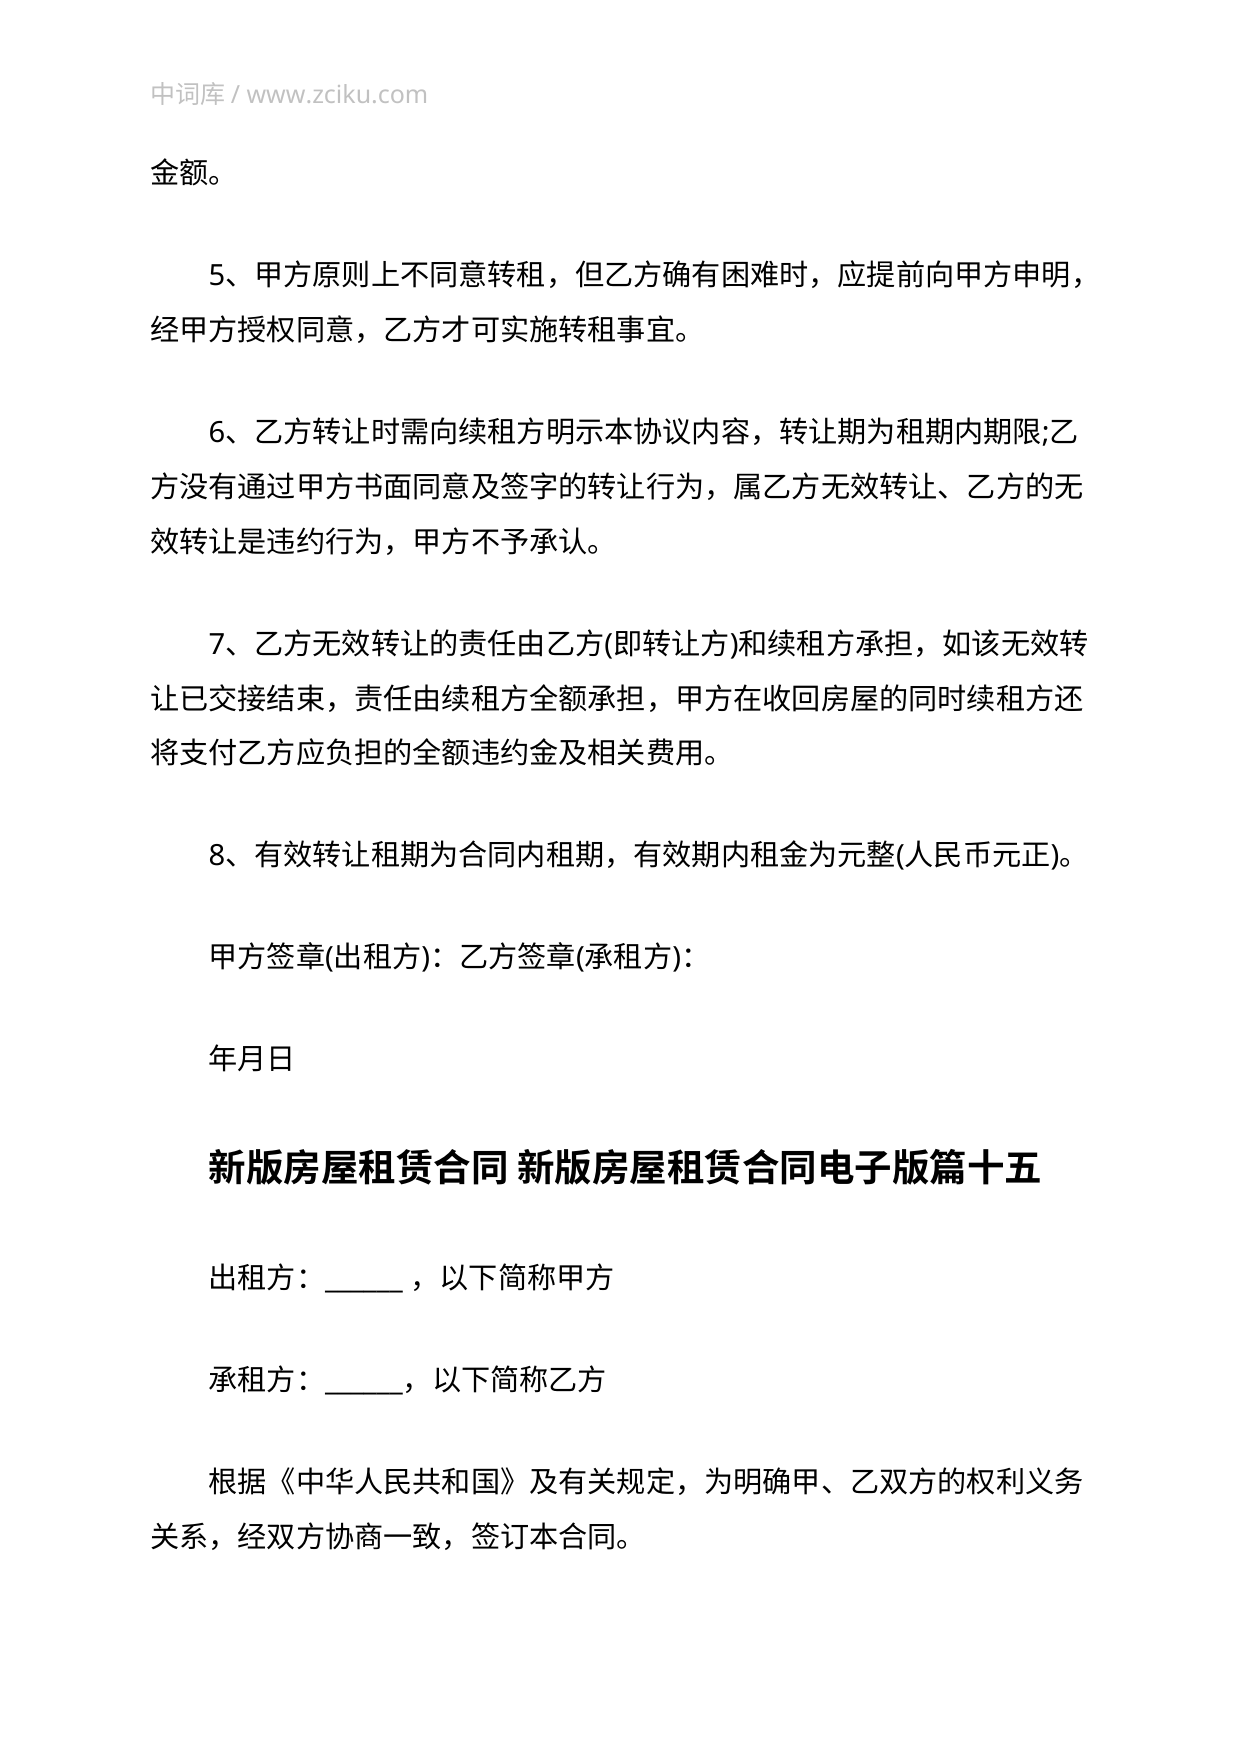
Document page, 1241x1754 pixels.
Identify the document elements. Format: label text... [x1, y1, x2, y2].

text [150, 150, 1090, 192]
text 承租方：______，以下简称乙方 [150, 1357, 1090, 1399]
text 7、乙方无效转让的责任由乙方(即转让方)和续租方承担，如该无效转让已交接结束，责任由续租方全额承担，甲方在收回房屋的同时续租方还将支付乙方应负担的全额违约金及相关费用。 [150, 620, 1090, 772]
text 出租方：______ ，以下简称甲方 [150, 1255, 1090, 1297]
text 根据《中华人民共和国》及有关规定，为明确甲、乙双方的权利义务关系，经双方协商一致，签订本合同。 [150, 1459, 1090, 1556]
text 甲方签章(出租方)：乙方签章(承租方)： [150, 934, 1090, 976]
text 8、有效转让租期为合同内租期，有效期内租金为元整(人民币元正)。 [150, 832, 1090, 874]
text 新版房屋租赁合同 新版房屋租赁合同电子版篇十五 [150, 1138, 1090, 1192]
text 6、乙方转让时需向续租方明示本协议内容，转让期为租期内期限;乙方没有通过甲方书面同意及签字的转让行为，属乙方无效转让、乙方的无效转让是违约行为，甲方不予承认。 [150, 408, 1090, 561]
text 5、甲方原则上不同意转租，但乙方确有困难时，应提前向甲方申明，经甲方授权同意，乙方才可实施转租事宜。 [150, 252, 1090, 349]
text 年月日 [150, 1036, 1090, 1078]
